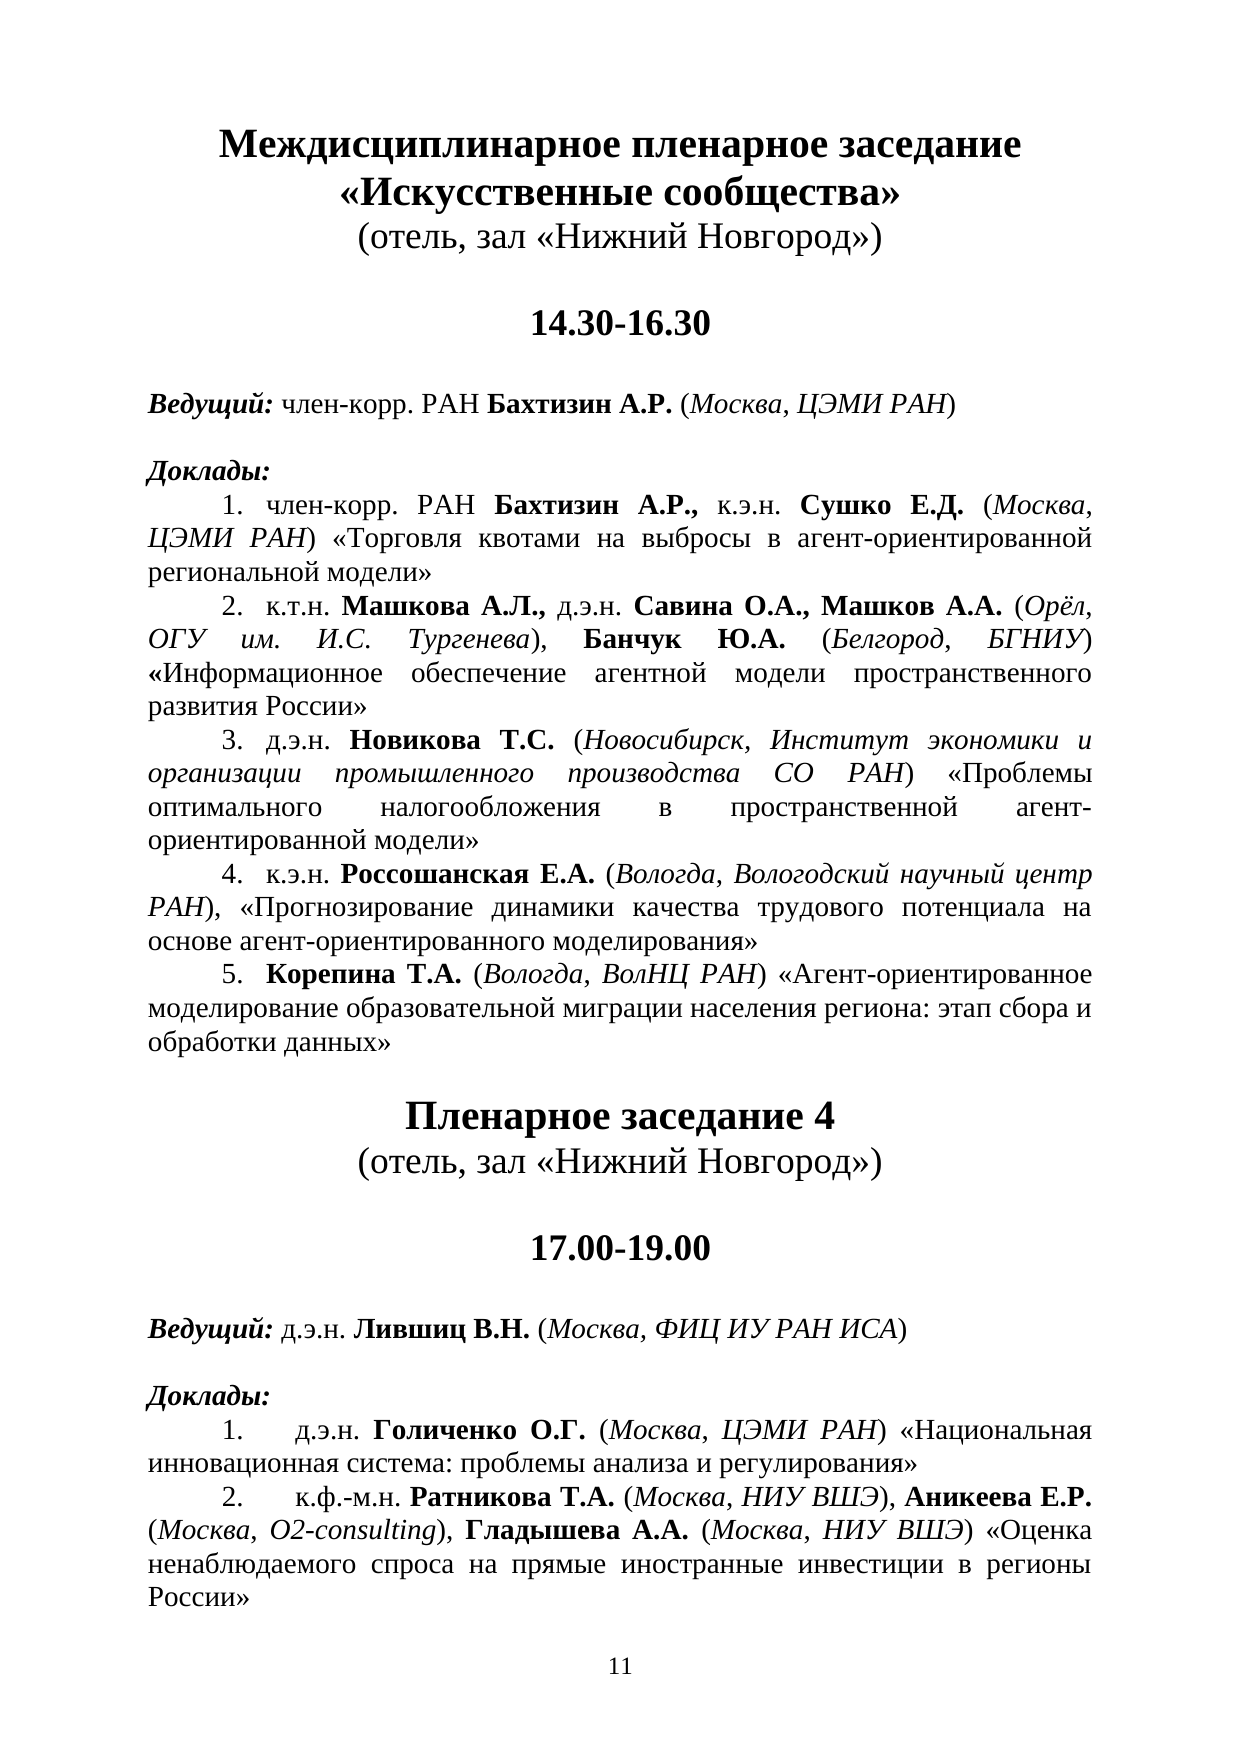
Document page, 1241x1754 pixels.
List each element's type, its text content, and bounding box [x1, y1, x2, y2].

list Корепина Т.А. (Вологда, ВолНЦ РАН) «Агент-ориентированное моделирование образовательной миграции населения региона: этап сбора и обработки данных» [148, 957, 1092, 1057]
text Ведущий: д.э.н. Лившиц В.Н. (Москва, ФИЦ ИУ РАН ИСА) [148, 1311, 1092, 1345]
list член-корр. РАН Бахтизин А.Р., к.э.н. Сушко Е.Д. (Москва, ЦЭМИ РАН) «Торговля квотами на выбросы в агент-ориентированной региональной модели» [148, 487, 1092, 588]
text Междисциплинарное пленарное заседание [148, 118, 1092, 166]
text Ведущий: член-корр. РАН Бахтизин А.Р. (Москва, ЦЭМИ РАН) [148, 386, 1092, 420]
text Пленарное заседание 4 [148, 1091, 1092, 1139]
list к.т.н. Машкова А.Л., д.э.н. Савина О.А., Машков А.А. (Орёл, ОГУ им. И.С. Тургенева), Банчук Ю.А. (Белгород, БГНИУ) «Информационное обеспечение агентной модели пространственного развития России» [148, 588, 1092, 722]
text Доклады: [148, 1378, 1092, 1412]
list д.э.н. Новикова Т.С. (Новосибирск, Институт экономики и организации промышленного производства СО РАН) «Проблемы оптимального налогообложения в пространственной агент-ориентированной модели» [148, 722, 1092, 856]
list к.э.н. Россошанская Е.А. (Вологда, Вологодский научный центр РАН), «Прогнозирование динамики качества трудового потенциала на основе агент-ориентированного моделирования» [148, 856, 1092, 957]
text 14.30-16.30 [148, 300, 1092, 343]
list к.ф.-м.н. Ратникова Т.А. (Москва, НИУ ВШЭ), Аникеева Е.Р. (Москва, О2-consulting), Гладышева А.А. (Москва, НИУ ВШЭ) «Оценка ненаблюдаемого спроса на прямые иностранные инвестиции в регионы России» [148, 1479, 1092, 1613]
text (отель, зал «Нижний Новгород») [148, 1139, 1092, 1182]
list д.э.н. Голиченко О.Г. (Москва, ЦЭМИ РАН) «Национальная инновационная система: проблемы анализа и регулирования» [148, 1412, 1092, 1479]
text (отель, зал «Нижний Новгород») [148, 214, 1092, 257]
text Доклады: [148, 453, 1092, 487]
text 17.00-19.00 [148, 1225, 1092, 1268]
text «Искусственные сообщества» [148, 166, 1092, 214]
